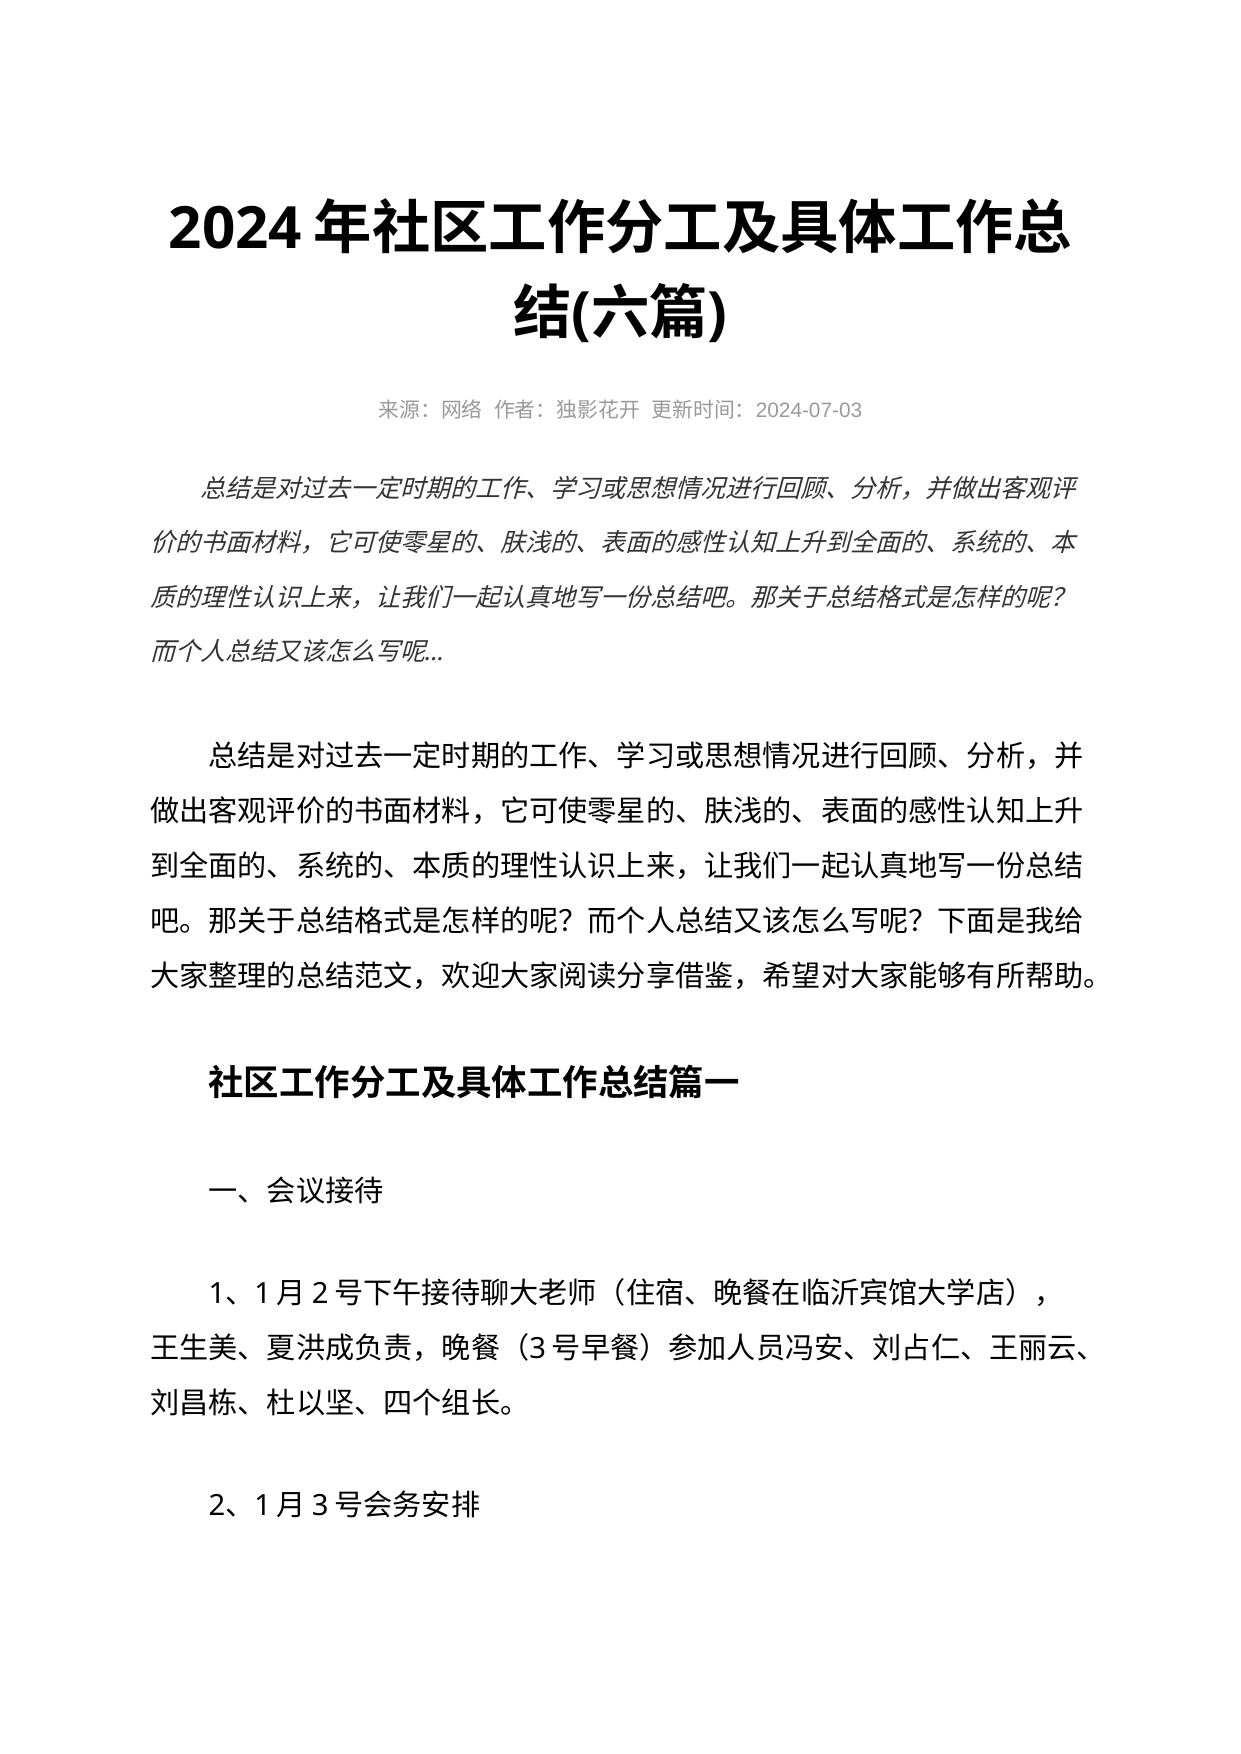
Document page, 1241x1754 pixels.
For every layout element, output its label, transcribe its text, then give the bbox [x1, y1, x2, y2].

text 总结是对过去一定时期的工作、学习或思想情况进行回顾、分析，并做出客观评价的书面材料，它可使零星的、肤浅的、表面的感性认知上升到全面的、系统的、本质的理性认识上来，让我们一起认真地写一份总结吧。那关于总结格式是怎样的呢？而个人总结又该怎么写呢？下面是我给大家整理的总结范文，欢迎大家阅读分享借鉴，希望对大家能够有所帮助。 [150, 733, 1090, 995]
text 来源：网络 作者：独影花开 更新时间：2024-07-03 [150, 398, 1090, 422]
text 2、1月3号会务安排 [150, 1481, 1090, 1524]
text 一、会议接待 [150, 1168, 1090, 1210]
text 总结是对过去一定时期的工作、学习或思想情况进行回顾、分析，并做出客观评价的书面材料，它可使零星的、肤浅的、表面的感性认知上升到全面的、系统的、本质的理性认识上来，让我们一起认真地写一份总结吧。那关于总结格式是怎样的呢？而个人总结又该怎么写呢... [150, 468, 1090, 668]
subtitle 2024年社区工作分工及具体工作总结(六篇) [150, 181, 1090, 351]
text 1、1月2号下午接待聊大老师（住宿、晚餐在临沂宾馆大学店），王生美、夏洪成负责，晚餐（3号早餐）参加人员冯安、刘占仁、王丽云、刘昌栋、杜以坚、四个组长。 [150, 1269, 1090, 1422]
text 社区工作分工及具体工作总结篇一 [150, 1054, 1090, 1106]
